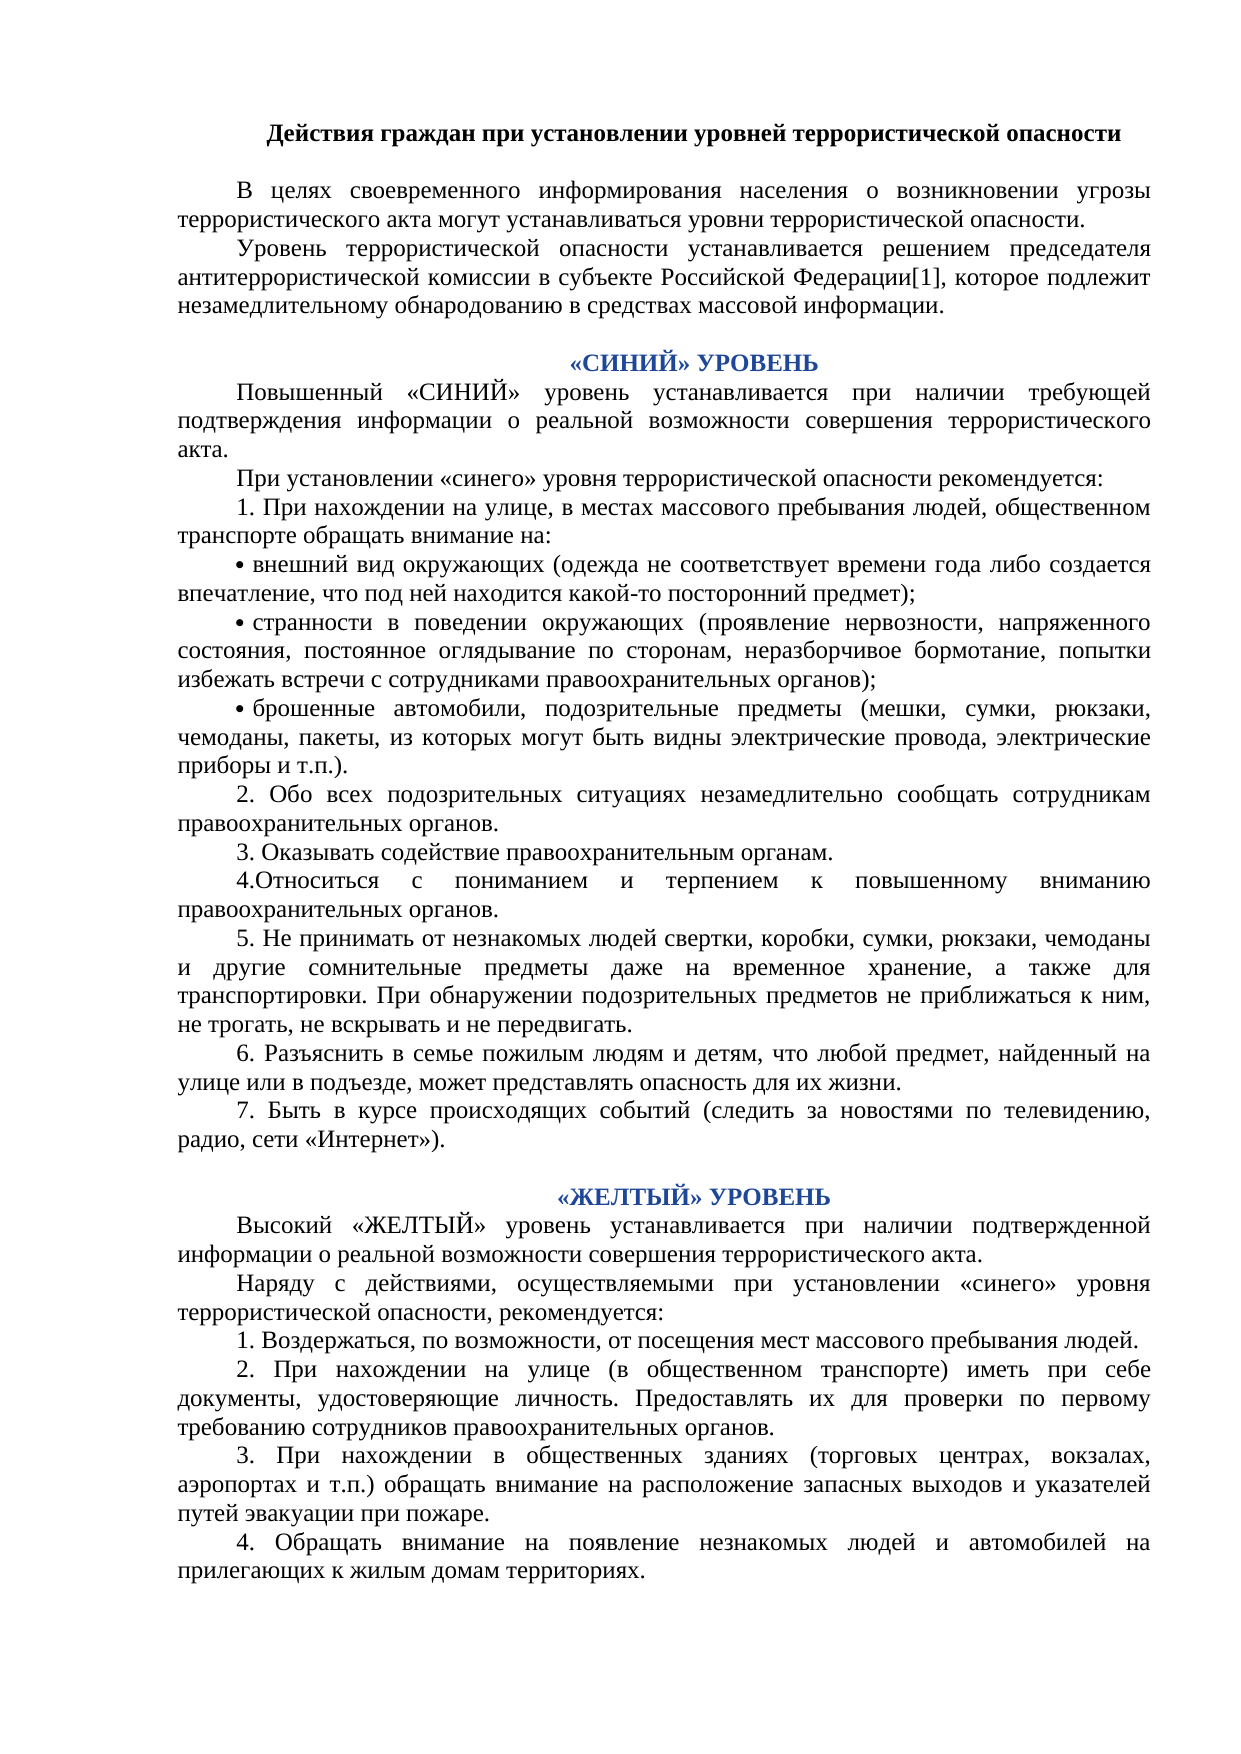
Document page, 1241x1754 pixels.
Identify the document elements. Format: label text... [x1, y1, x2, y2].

text 3. Оказывать содействие правоохранительным органам. [177, 837, 1152, 866]
text Наряду с действиями, осуществляемыми при установлении «синего» уровня террористической опасности, рекомендуется: [177, 1268, 1152, 1326]
text 1. При нахождении на улице, в местах массового пребывания людей, общественном транспорте обращать внимание на: [177, 492, 1152, 549]
text «СИНИЙ» УРОВЕНЬ [177, 348, 1152, 377]
text 1. Воздержаться, по возможности, от посещения мест массового пребывания людей. [177, 1326, 1152, 1354]
text Повышенный «СИНИЙ» уровень устанавливается при наличии требующей подтверждения информации о реальной возможности совершения террористического акта. [177, 377, 1152, 463]
text Уровень террористической опасности устанавливается решением председателя антитеррористической комиссии в субъекте Российской Федерации[1], которое подлежит незамедлительному обнародованию в средствах массовой информации. [177, 233, 1152, 319]
text 2. Обо всех подозрительных ситуациях незамедлительно сообщать сотрудникам правоохранительных органов. [177, 779, 1152, 837]
list внешний вид окружающих (одежда не соответствует времени года либо создается впечатление, что под ней находится какой-то посторонний предмет); [177, 549, 1152, 607]
text 5. Не принимать от незнакомых людей свертки, коробки, сумки, рюкзаки, чемоданы и другие сомнительные предметы даже на временное хранение, а также для транспортировки. При обнаружении подозрительных предметов не приближаться к ним, не трогать, не вскрывать и не передвигать. [177, 923, 1152, 1038]
text 2. При нахождении на улице (в общественном транспорте) иметь при себе документы, удостоверяющие личность. Предоставлять их для проверки по первому требованию сотрудников правоохранительных органов. [177, 1354, 1152, 1441]
text При установлении «синего» уровня террористической опасности рекомендуется: [177, 463, 1152, 492]
text 7. Быть в курсе происходящих событий (следить за новостями по телевидению, радио, сети «Интернет»). [177, 1096, 1152, 1153]
text 6. Разъяснить в семье пожилым людям и детям, что любой предмет, найденный на улице или в подъезде, может представлять опасность для их жизни. [177, 1038, 1152, 1096]
text Высокий «ЖЕЛТЫЙ» уровень устанавливается при наличии подтвержденной информации о реальной возможности совершения террористического акта. [177, 1211, 1152, 1268]
text 3. При нахождении в общественных зданиях (торговых центрах, вокзалах, аэропортах и т.п.) обращать внимание на расположение запасных выходов и указателей путей эвакуации при пожаре. [177, 1441, 1152, 1527]
text 4.Относиться с пониманием и терпением к повышенному вниманию правоохранительных органов. [177, 866, 1152, 923]
text «ЖЕЛТЫЙ» УРОВЕНЬ [177, 1182, 1152, 1211]
text Действия граждан при установлении уровней террористической опасности [177, 118, 1152, 147]
list брошенные автомобили, подозрительные предметы (мешки, сумки, рюкзаки, чемоданы, пакеты, из которых могут быть видны электрические провода, электрические приборы и т.п.). [177, 693, 1152, 779]
list странности в поведении окружающих (проявление нервозности, напряженного состояния, постоянное оглядывание по сторонам, неразборчивое бормотание, попытки избежать встречи с сотрудниками правоохранительных органов); [177, 607, 1152, 693]
text В целях своевременного информирования населения о возникновении угрозы террористического акта могут устанавливаться уровни террористической опасности. [177, 176, 1152, 233]
text 4. Обращать внимание на появление незнакомых людей и автомобилей на прилегающих к жилым домам территориях. [177, 1527, 1152, 1584]
